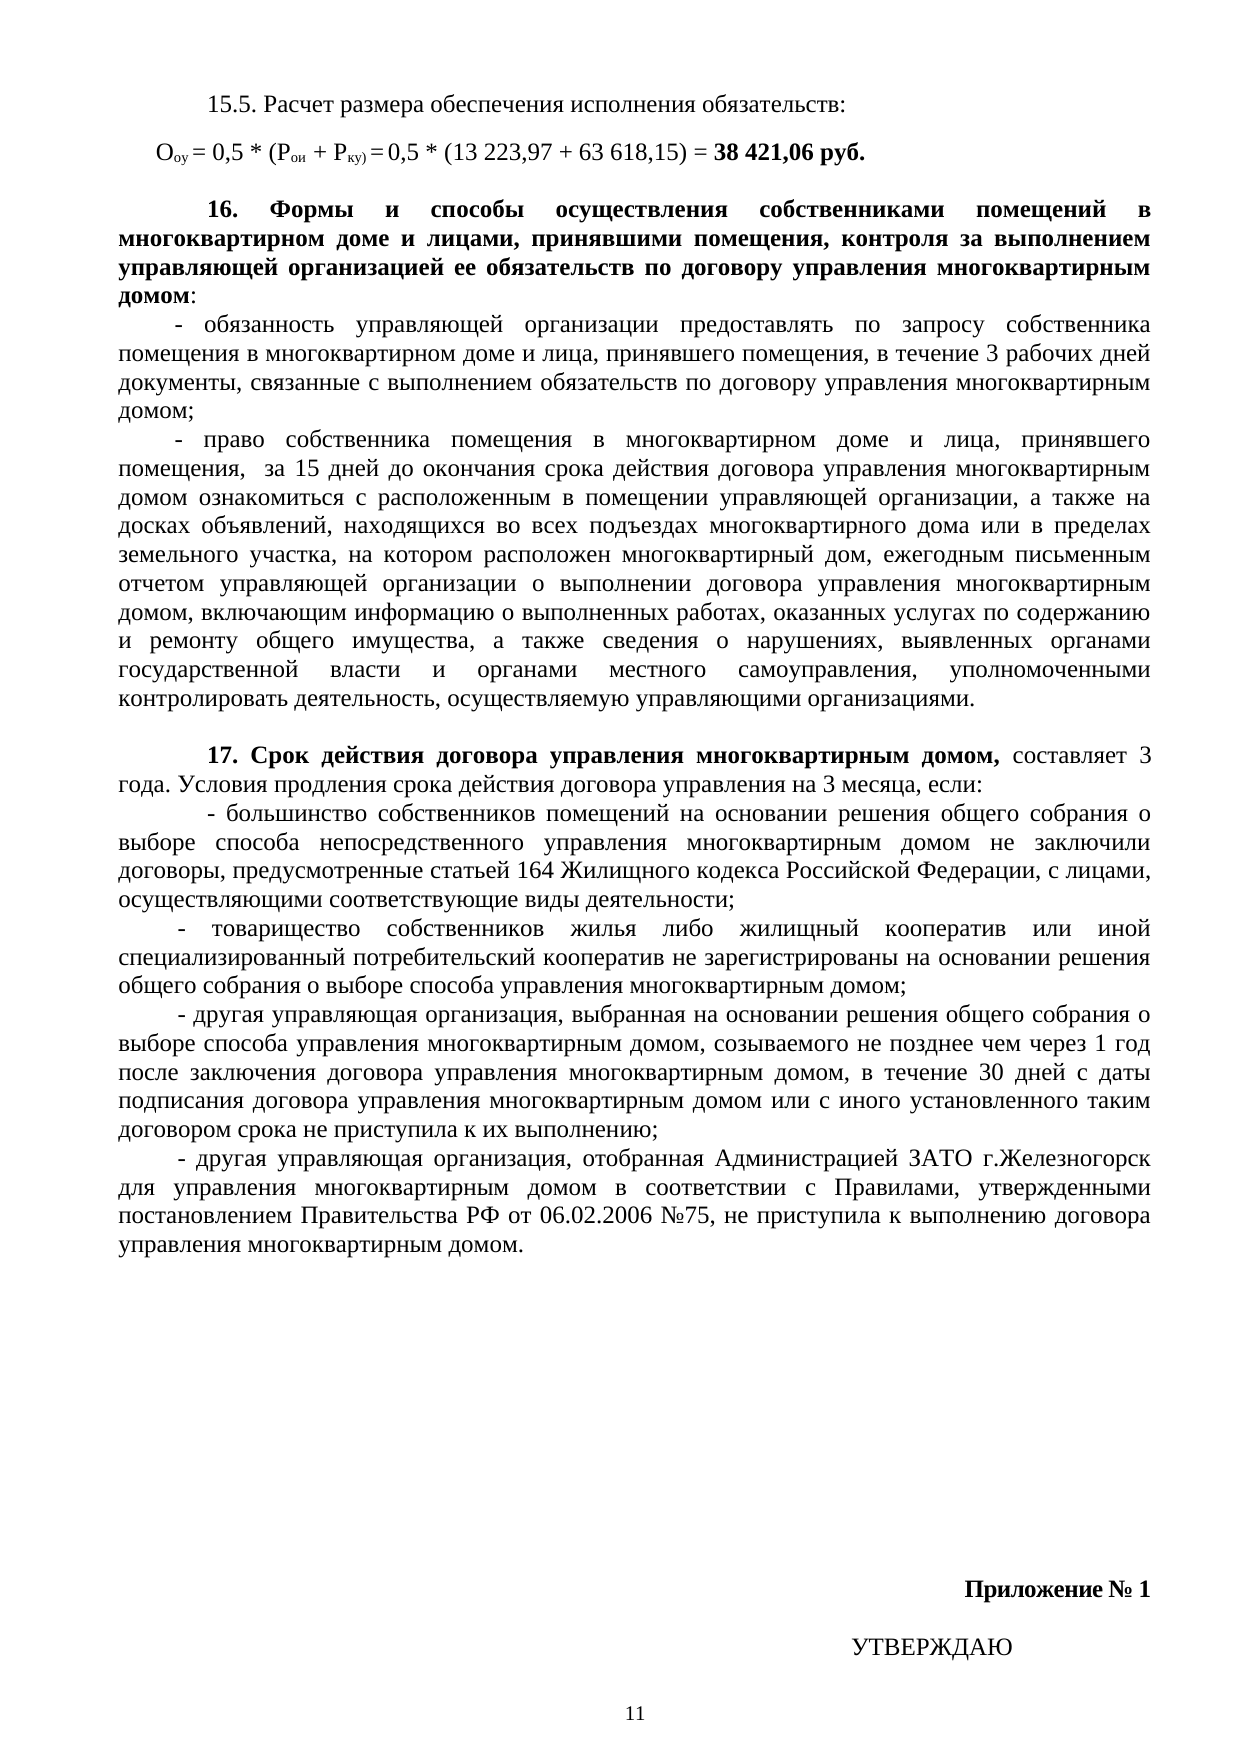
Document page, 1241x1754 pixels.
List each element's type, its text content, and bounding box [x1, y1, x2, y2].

text - обязанность управляющей организации предоставлять по запросу собственника помещения в многоквартирном доме и лица, принявшего помещения, в течение 3 рабочих дней документы, связанные с выполнением обязательств по договору управления многоквартирным домом; [118, 309, 1152, 424]
text - другая управляющая организация, выбранная на основании решения общего собрания о выборе способа управления многоквартирным домом, созываемого не позднее чем через 1 год после заключения договора управления многоквартирным домом, в течение 30 дней с даты подписания договора управления многоквартирным домом или с иного установленного таким договором срока не приступила к их выполнению; [118, 999, 1152, 1143]
text - право собственника помещения в многоквартирном доме и лица, принявшего помещения, за 15 дней до окончания срока действия договора управления многоквартирным домом ознакомиться с расположенным в помещении управляющей организации, а также на досках объявлений, находящихся во всех подъездах многоквартирного дома или в пределах земельного участка, на котором расположен многоквартирный дом, ежегодным письменным отчетом управляющей организации о выполнении договора управления многоквартирным домом, включающим информацию о выполненных работах, оказанных услугах по содержанию и ремонту общего имущества, а также сведения о нарушениях, выявленных органами государственной власти и органами местного самоуправления, уполномоченными контролировать деятельность, осуществляемую управляющими организациями. [118, 424, 1152, 712]
text - товарищество собственников жилья либо жилищный кооператив или иной специализированный потребительский кооператив не зарегистрированы на основании решения общего собрания о выборе способа управления многоквартирным домом; [118, 913, 1152, 999]
text Ооу = 0,5 * (Рои + Рку) = 0,5 * (13 223,97 + 63 618,15) = 38 421,06 руб. [156, 137, 1152, 165]
text 17. Срок действия договора управления многоквартирным домом, составляет 3 года. Условия продления срока действия договора управления на 3 месяца, если: [118, 740, 1152, 798]
text Приложение № 1 [118, 1574, 1152, 1603]
text - другая управляющая организация, отобранная Администрацией ЗАТО г.Железногорск для управления многоквартирным домом в соответствии с Правилами, утвержденными постановлением Правительства РФ от 06.02.2006 №75, не приступила к выполнению договора управления многоквартирным домом. [118, 1143, 1152, 1258]
text 15.5. Расчет размера обеспечения исполнения обязательств: [156, 89, 1152, 117]
text 16. Формы и способы осуществления собственниками помещений в многоквартирном доме и лицами, принявшими помещения, контроля за выполнением управляющей организацией ее обязательств по договору управления многоквартирным домом: [118, 194, 1152, 309]
text Утверждаю [118, 1632, 1152, 1660]
text - большинство собственников помещений на основании решения общего собрания о выборе способа непосредственного управления многоквартирным домом не заключили договоры, предусмотренные статьей 164 Жилищного кодекса Российской Федерации, с лицами, осуществляющими соответствующие виды деятельности; [118, 798, 1152, 913]
